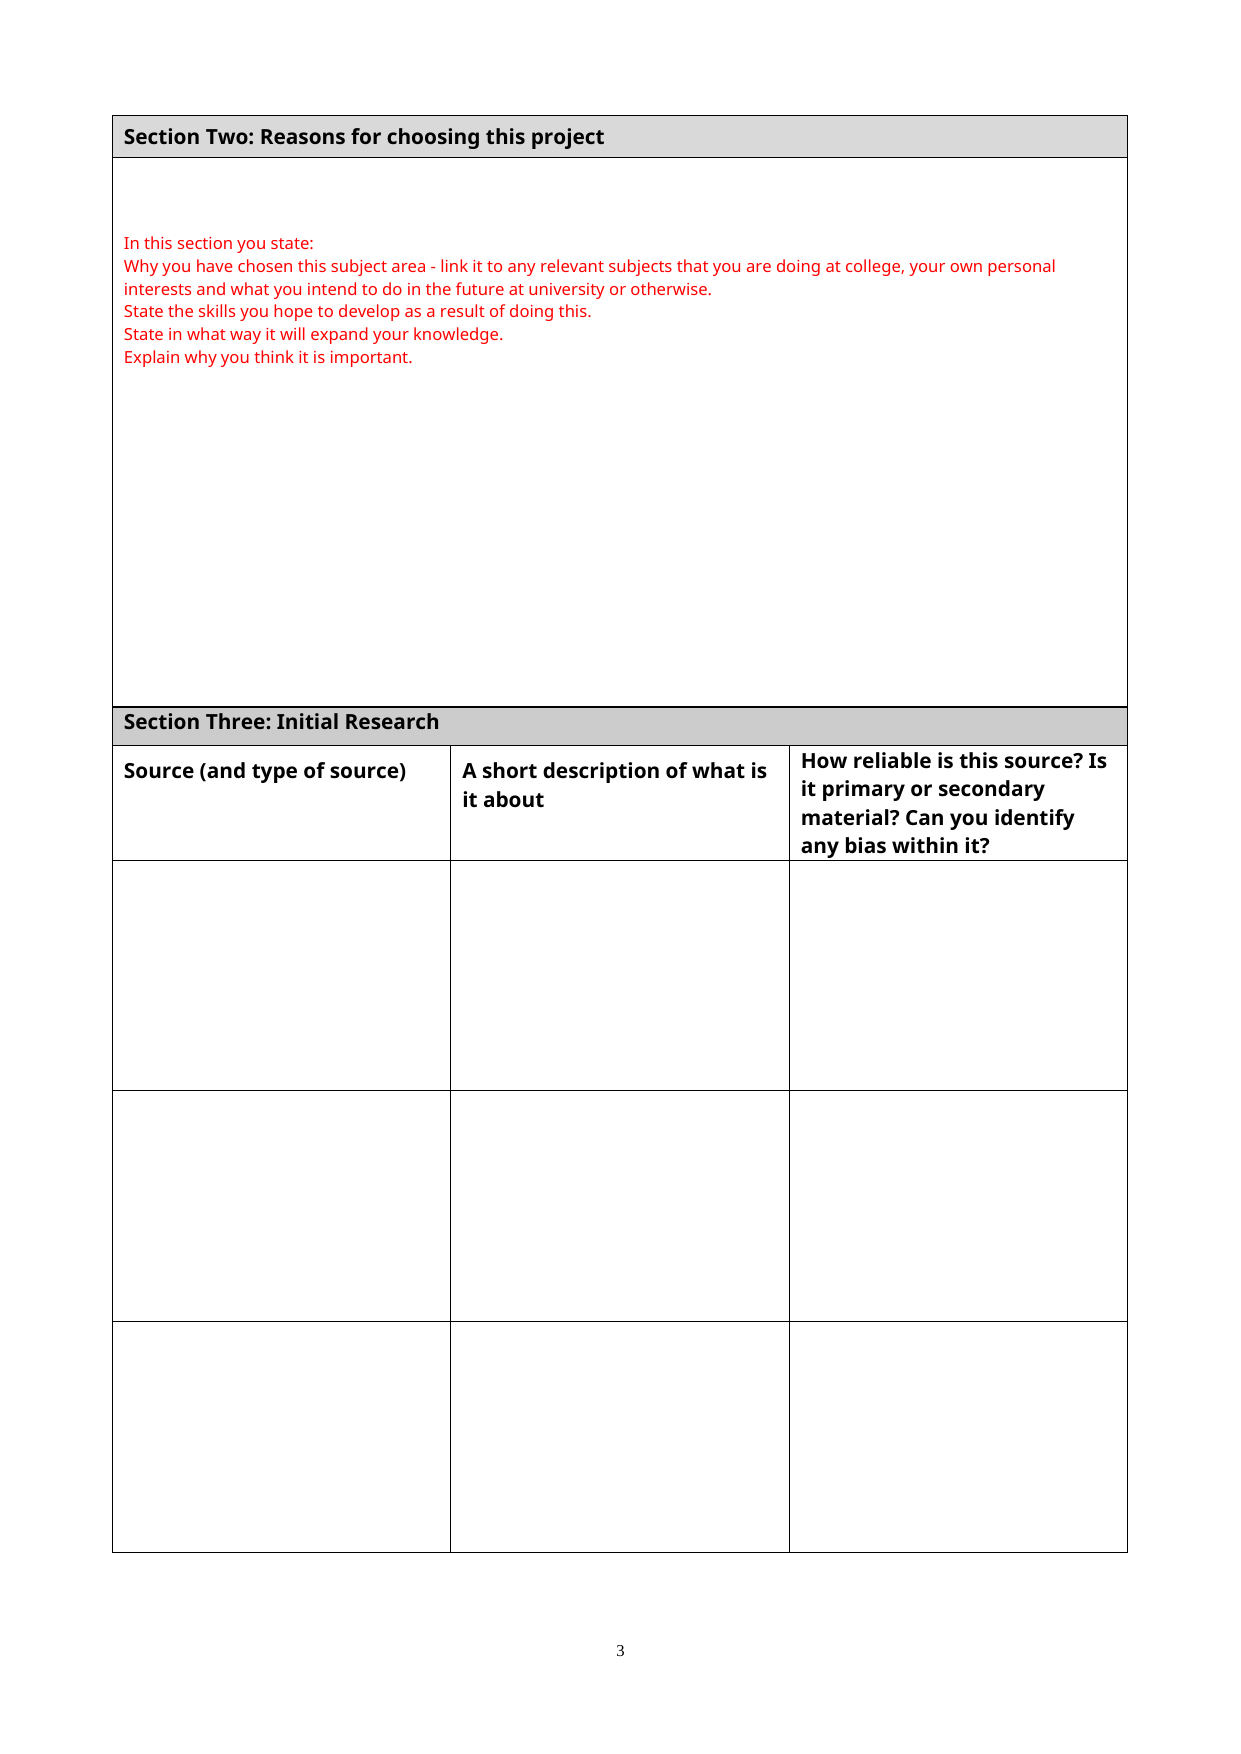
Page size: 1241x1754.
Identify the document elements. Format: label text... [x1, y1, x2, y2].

table_cell [113, 1322, 450, 1552]
table_cell In this section you state: Why you have chosen this subject area - link it to any relevant subjects that you are doing at college, your own personal interests and what you intend to do in the future at university or otherwise. State the skills you hope to develop as a result of doing this. State in what way it will expand your knowledge. Explain why you think it is important. [113, 158, 1127, 706]
table_cell [451, 1091, 789, 1321]
table_cell [451, 1322, 789, 1552]
table_cell A short description of what is it about [451, 746, 789, 860]
table_cell Section Three: Initial Research [113, 708, 1127, 745]
table_cell How reliable is this source? Is it primary or secondary material? Can you identify any bias within it? [790, 746, 1127, 860]
table_cell [790, 1322, 1127, 1552]
table_cell [113, 1091, 450, 1321]
table_cell [451, 861, 789, 1090]
table_cell [113, 861, 450, 1090]
table_header Section Two: Reasons for choosing this project [113, 116, 1127, 157]
table_cell [790, 861, 1127, 1090]
table_cell [790, 1091, 1127, 1321]
table_cell Source (and type of source) [113, 746, 450, 860]
